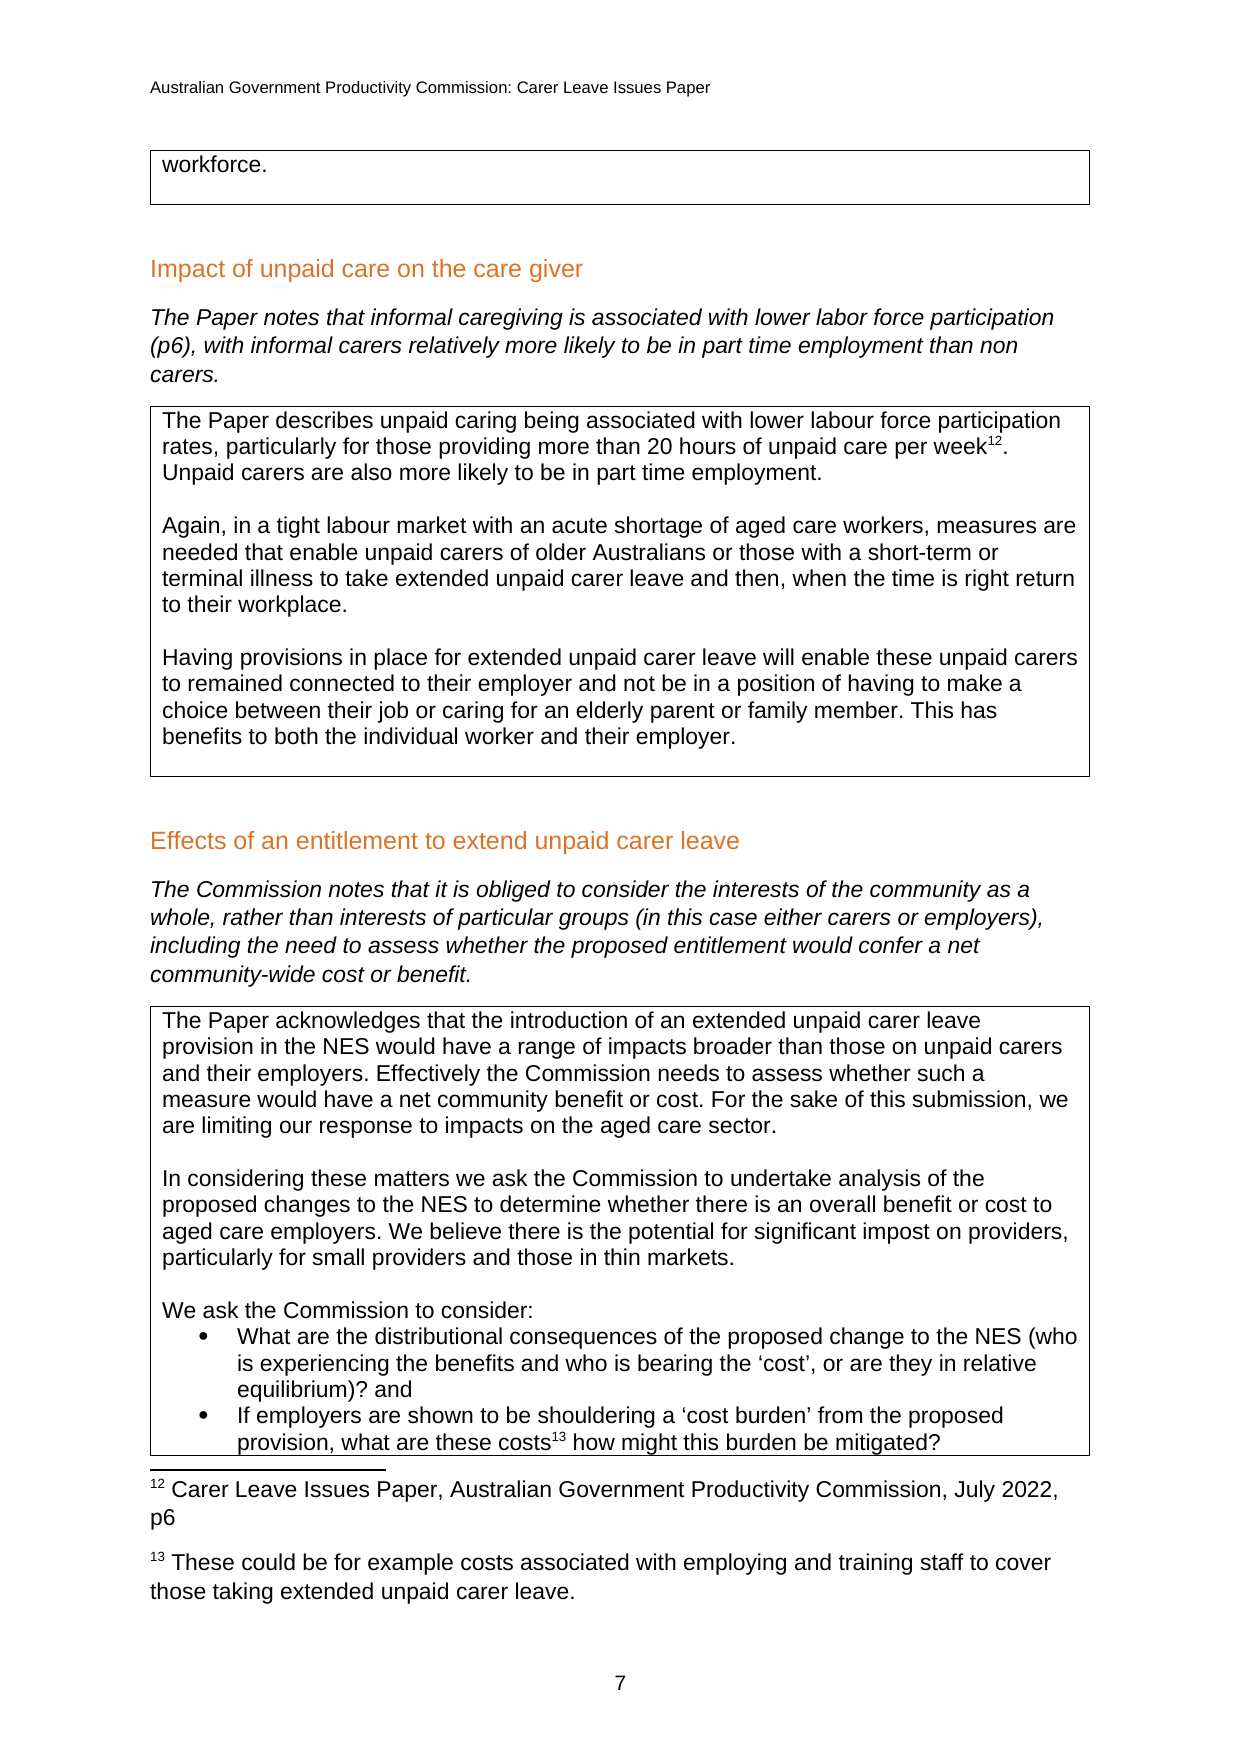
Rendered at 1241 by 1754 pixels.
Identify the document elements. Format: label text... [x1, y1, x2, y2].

subtitle Impact of unpaid care on the care giver [150, 254, 1090, 283]
subtitle Effects of an entitlement to extend unpaid carer leave [150, 826, 1090, 855]
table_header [151, 151, 1089, 204]
table_header The Paper describes unpaid caring being associated with lower labour force participation rates, particularly for those providing more than 20 hours of unpaid care per week. Unpaid carers are also more likely to be in part time employment. Again, in a tight labour market with an acute shortage of aged care workers, measures are needed that enable unpaid carers of older Australians or those with a short-term or terminal illness to take extended unpaid carer leave and then, when the time is right return to their workplace. Having provisions in place for extended unpaid carer leave will enable these unpaid carers to remained connected to their employer and not be in a position of having to make a choice between their job or caring for an elderly parent or family member. This has benefits to both the individual worker and their employer. [151, 407, 1089, 776]
text The Paper notes that informal caregiving is associated with lower labor force participation (p6), with informal carers relatively more likely to be in part time employment than non carers. [150, 304, 1090, 387]
text The Commission notes that it is obliged to consider the interests of the community as a whole, rather than interests of particular groups (in this case either carers or employers), including the need to assess whether the proposed entitlement would confer a net community-wide cost or benefit. [150, 876, 1090, 987]
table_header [151, 1007, 1089, 1455]
